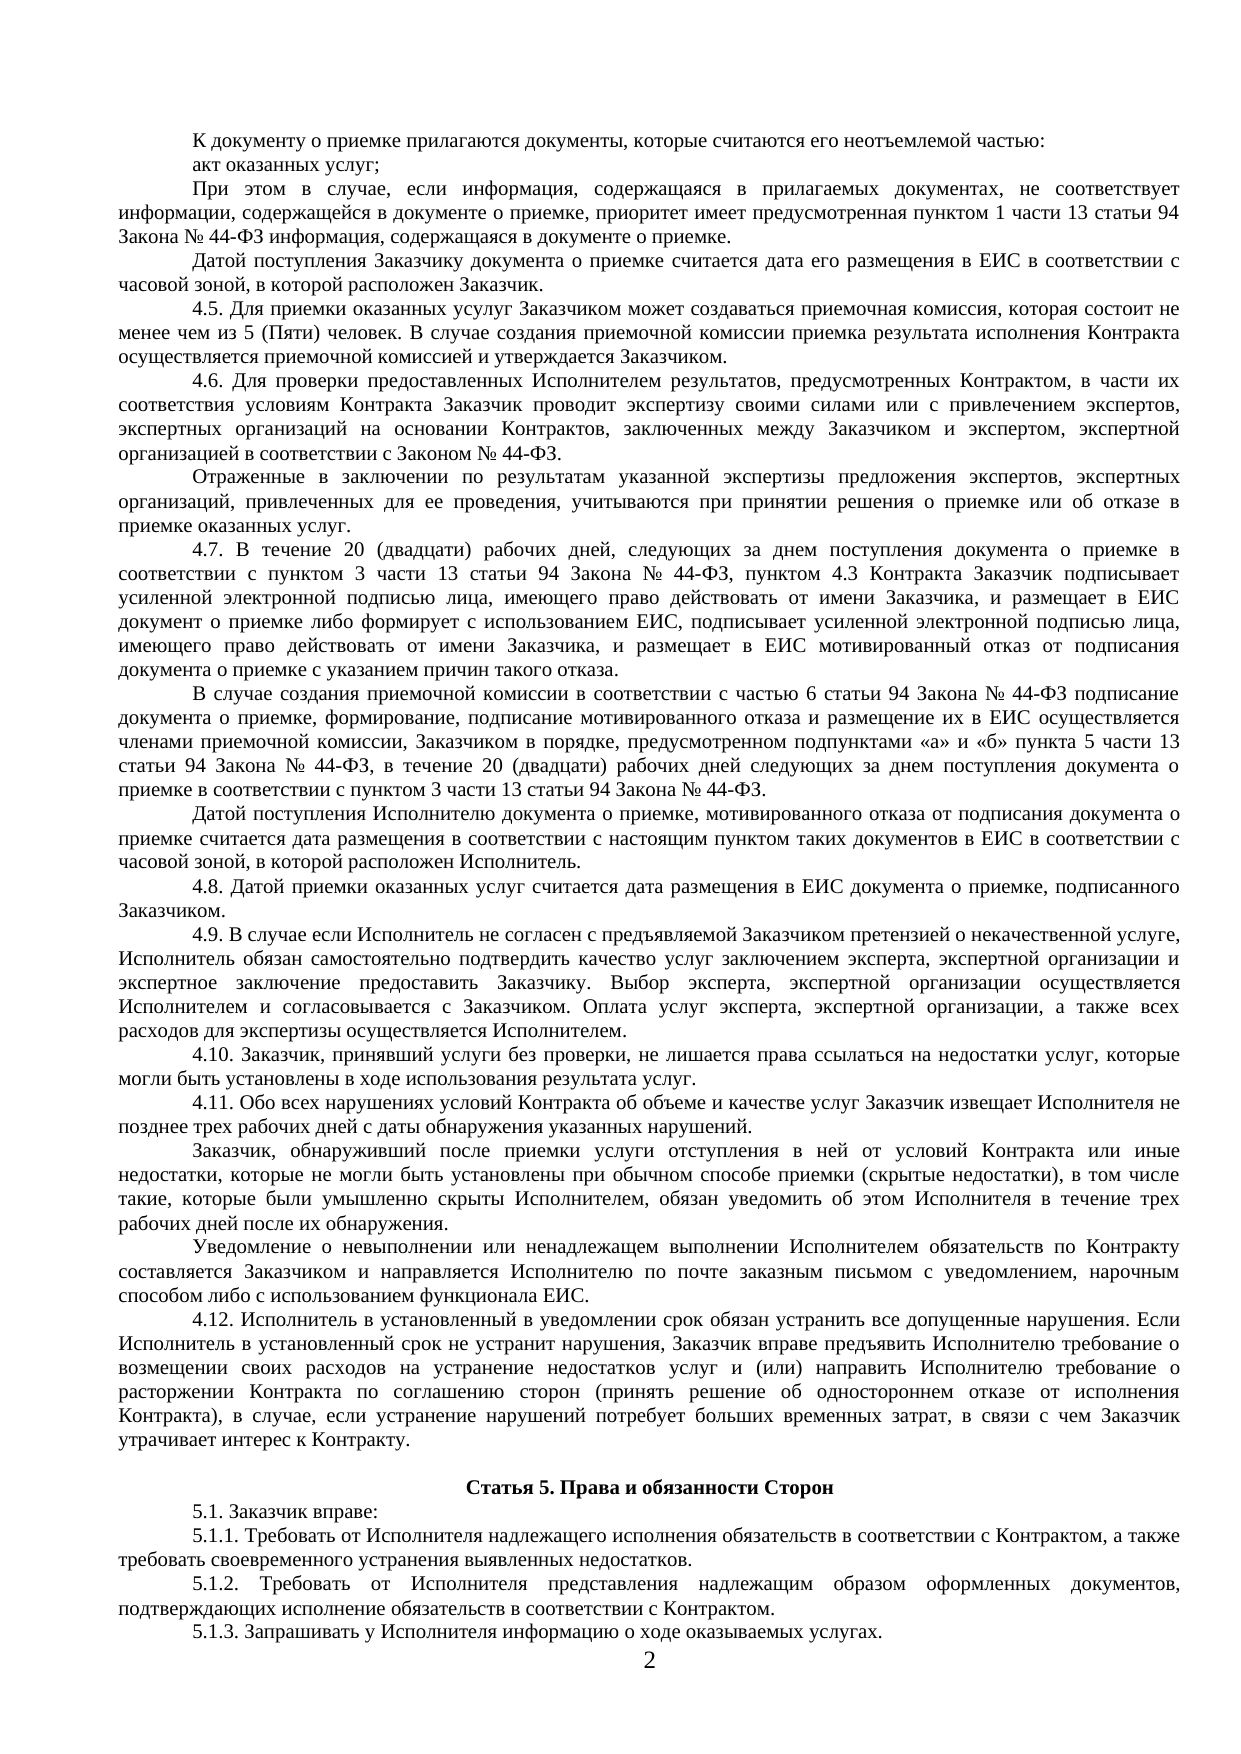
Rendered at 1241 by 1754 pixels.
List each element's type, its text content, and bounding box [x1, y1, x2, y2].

text Статья 5. Права и обязанности Сторон [118, 1475, 1181, 1499]
text К документу о приемке прилагаются документы, которые считаются его неотъемлемой частью: [118, 128, 1181, 152]
text 4.11. Обо всех нарушениях условий Контракта об объеме и качестве услуг Заказчик извещает Исполнителя не позднее трех рабочих дней с даты обнаружения указанных нарушений. [118, 1090, 1181, 1138]
text Уведомление о невыполнении или ненадлежащем выполнении Исполнителем обязательств по Контракту составляется Заказчиком и направляется Исполнителю по почте заказным письмом с уведомлением, нарочным способом либо с использованием функционала ЕИС. [118, 1234, 1181, 1307]
text Заказчик, обнаруживший после приемки услуги отступления в ней от условий Контракта или иные недостатки, которые не могли быть установлены при обычном способе приемки (скрытые недостатки), в том числе такие, которые были умышленно скрыты Исполнителем, обязан уведомить об этом Исполнителя в течение трех рабочих дней после их обнаружения. [118, 1138, 1181, 1234]
text 4.10. Заказчик, принявший услуги без проверки, не лишается права ссылаться на недостатки услуг, которые могли быть установлены в ходе использования результата услуг. [118, 1042, 1181, 1090]
text 4.7. В течение 20 (двадцати) рабочих дней, следующих за днем поступления документа о приемке в соответствии с пунктом 3 части 13 статьи 94 Закона № 44-ФЗ, пунктом 4.3 Контракта Заказчик подписывает усиленной электронной подписью лица, имеющего право действовать от имени Заказчика, и размещает в ЕИС документ о приемке либо формирует с использованием ЕИС, подписывает усиленной электронной подписью лица, имеющего право действовать от имени Заказчика, и размещает в ЕИС мотивированный отказ от подписания документа о приемке с указанием причин такого отказа. [118, 537, 1181, 681]
text 5.1. Заказчик вправе: [118, 1499, 1181, 1523]
text 4.8. Датой приемки оказанных услуг считается дата размещения в ЕИС документа о приемке, подписанного Заказчиком. [118, 873, 1181, 922]
text В случае создания приемочной комиссии в соответствии с частью 6 статьи 94 Закона № 44-ФЗ подписание документа о приемке, формирование, подписание мотивированного отказа и размещение их в ЕИС осуществляется членами приемочной комиссии, Заказчиком в порядке, предусмотренном подпунктами «а» и «б» пункта 5 части 13 статьи 94 Закона № 44-ФЗ, в течение 20 (двадцати) рабочих дней следующих за днем поступления документа о приемке в соответствии с пунктом 3 части 13 статьи 94 Закона № 44-ФЗ. [118, 681, 1181, 801]
text Датой поступления Исполнителю документа о приемке, мотивированного отказа от подписания документа о приемке считается дата размещения в соответствии с настоящим пунктом таких документов в ЕИС в соответствии с часовой зоной, в которой расположен Исполнитель. [118, 801, 1181, 873]
text 4.12. Исполнитель в установленный в уведомлении срок обязан устранить все допущенные нарушения. Если Исполнитель в установленный срок не устранит нарушения, Заказчик вправе предъявить Исполнителю требование о возмещении своих расходов на устранение недостатков услуг и (или) направить Исполнителю требование о расторжении Контракта по соглашению сторон (принять решение об одностороннем отказе от исполнения Контракта), в случае, если устранение нарушений потребует больших временных затрат, в связи с чем Заказчик утрачивает интерес к Контракту. [118, 1307, 1181, 1451]
text 4.6. Для проверки предоставленных Исполнителем результатов, предусмотренных Контрактом, в части их соответствия условиям Контракта Заказчик проводит экспертизу своими силами или с привлечением экспертов, экспертных организаций на основании Контрактов, заключенных между Заказчиком и экспертом, экспертной организацией в соответствии с Законом № 44-ФЗ. [118, 368, 1181, 464]
text 4.5. Для приемки оказанных усулуг Заказчиком может создаваться приемочная комиссия, которая состоит не менее чем из 5 (Пяти) человек. В случае создания приемочной комиссии приемка результата исполнения Контракта осуществляется приемочной комиссией и утверждается Заказчиком. [118, 296, 1181, 368]
text 5.1.1. Требовать от Исполнителя надлежащего исполнения обязательств в соответствии с Контрактом, а также требовать своевременного устранения выявленных недостатков. [118, 1523, 1181, 1571]
text Отраженные в заключении по результатам указанной экспертизы предложения экспертов, экспертных организаций, привлеченных для ее проведения, учитываются при принятии решения о приемке или об отказе в приемке оказанных услуг. [118, 464, 1181, 537]
text 5.1.3. Запрашивать у Исполнителя информацию о ходе оказываемых услугах. [118, 1619, 1181, 1643]
text акт оказанных услуг; [118, 152, 1181, 176]
text При этом в случае, если информация, содержащаяся в прилагаемых документах, не соответствует информации, содержащейся в документе о приемке, приоритет имеет предусмотренная пунктом 1 части 13 статьи 94 Закона № 44-ФЗ информация, содержащаяся в документе о приемке. [118, 176, 1181, 248]
text 5.1.2. Требовать от Исполнителя представления надлежащим образом оформленных документов, подтверждающих исполнение обязательств в соответствии с Контрактом. [118, 1571, 1181, 1619]
text 4.9. В случае если Исполнитель не согласен с предъявляемой Заказчиком претензией о некачественной услуге, Исполнитель обязан самостоятельно подтвердить качество услуг заключением эксперта, экспертной организации и экспертное заключение предоставить Заказчику. Выбор эксперта, экспертной организации осуществляется Исполнителем и согласовывается с Заказчиком. Оплата услуг эксперта, экспертной организации, а также всех расходов для экспертизы осуществляется Исполнителем. [118, 922, 1181, 1042]
text Датой поступления Заказчику документа о приемке считается дата его размещения в ЕИС в соответствии с часовой зоной, в которой расположен Заказчик. [118, 248, 1181, 296]
